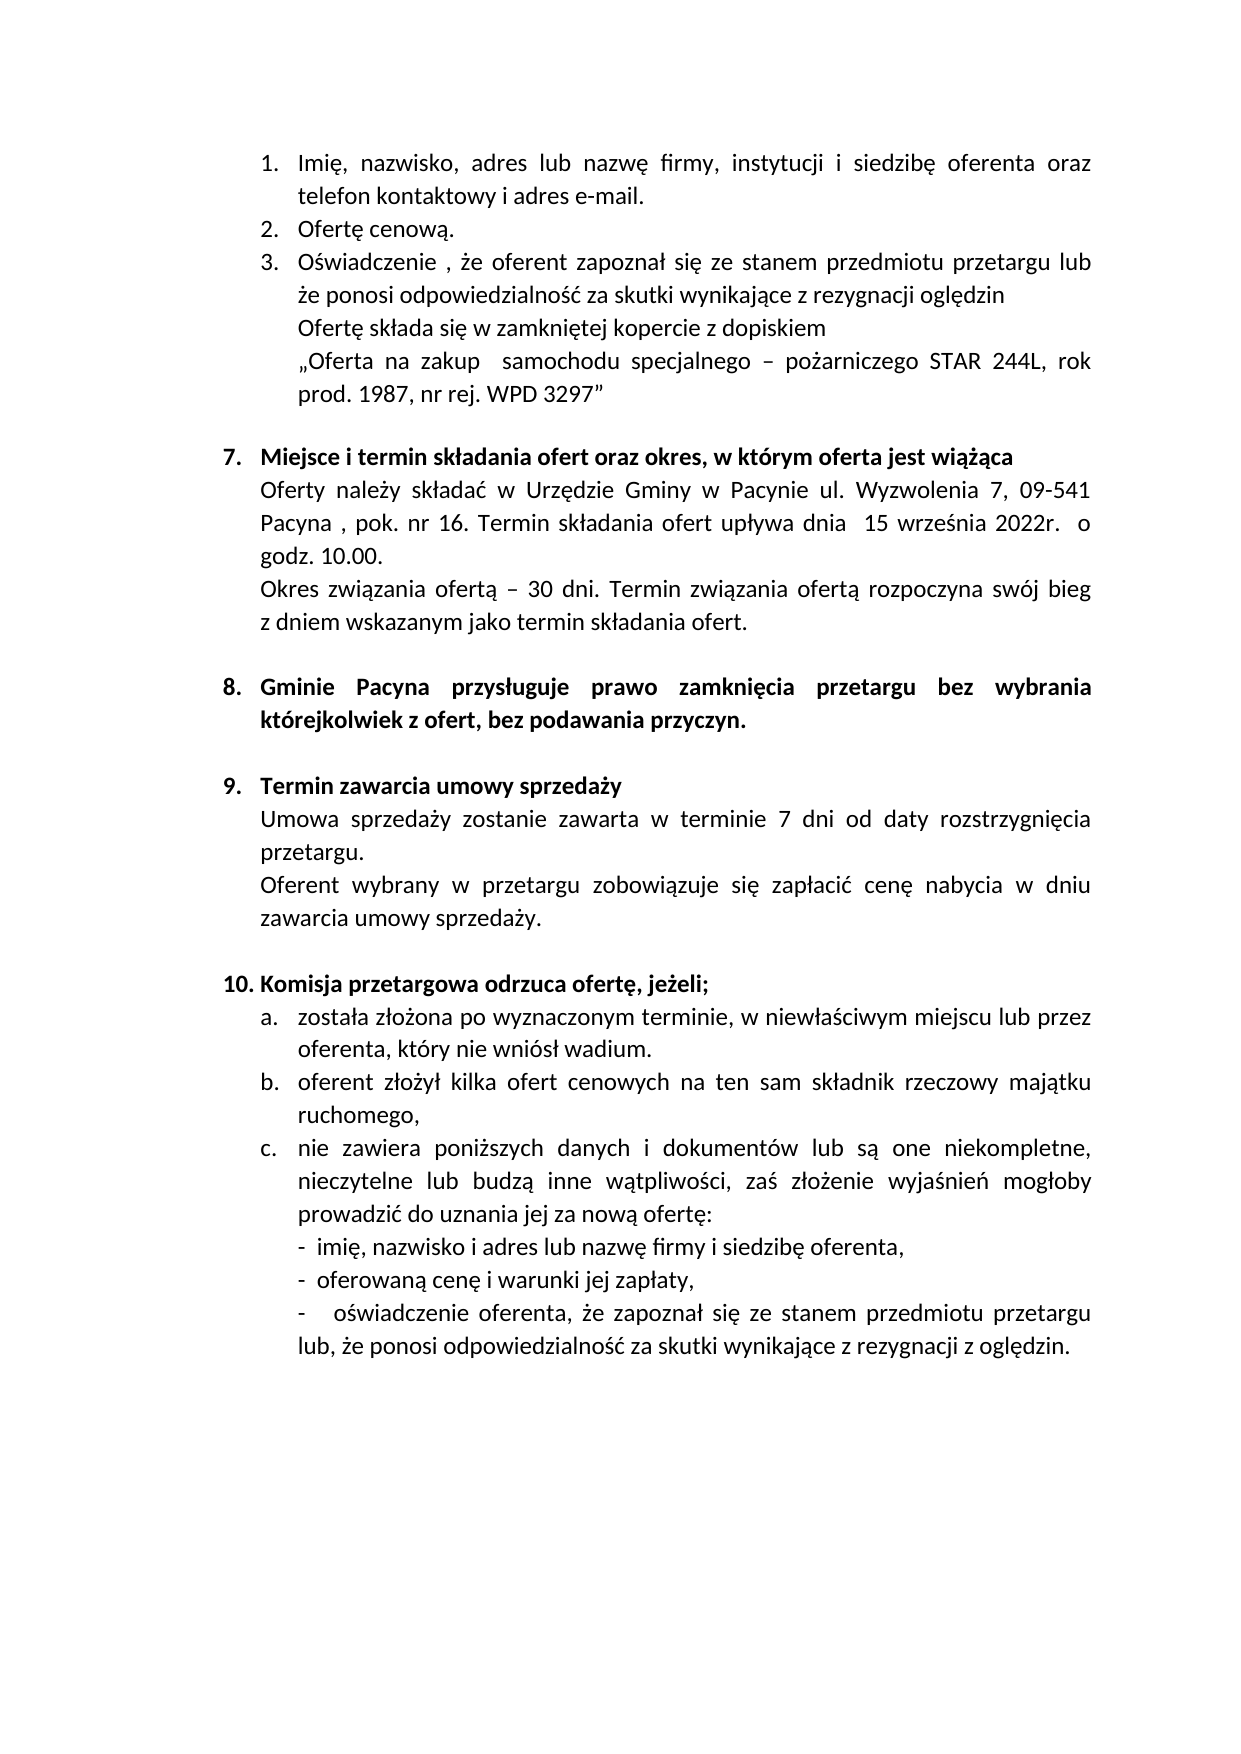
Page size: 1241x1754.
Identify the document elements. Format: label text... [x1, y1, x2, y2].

list - imię, nazwisko i adres lub nazwę firmy i siedzibę oferenta, [298, 1231, 1093, 1262]
list - oferowaną cenę i warunki jej zapłaty, [298, 1264, 1093, 1294]
list Okres związania ofertą – 30 dni. Termin związania ofertą rozpoczyna swój bieg z dniem wskazanym jako termin składania ofert. [260, 573, 1093, 636]
list została złożona po wyznaczonym terminie, w niewłaściwym miejscu lub przez oferenta, który nie wniósł wadium. [260, 1001, 1093, 1064]
list - oświadczenie oferenta, że zapoznał się ze stanem przedmiotu przetargu lub, że ponosi odpowiedzialność za skutki wynikające z rezygnacji z oględzin. [298, 1297, 1093, 1360]
list Imię, nazwisko, adres lub nazwę firmy, instytucji i siedzibę oferenta oraz telefon kontaktowy i adres e-mail. [260, 148, 1093, 211]
text Umowa sprzedaży zostanie zawarta w terminie 7 dni od daty rozstrzygnięcia przetargu. [260, 803, 1093, 867]
list „Oferta na zakup samochodu specjalnego – pożarniczego STAR 244L, rok prod. 1987, nr rej. WPD 3297” [298, 345, 1093, 408]
list Gminie Pacyna przysługuje prawo zamknięcia przetargu bez wybrania którejkolwiek z ofert, bez podawania przyczyn. [223, 672, 1093, 735]
list Ofertę składa się w zamkniętej kopercie z dopiskiem [298, 312, 1093, 343]
list Oferty należy składać w Urzędzie Gminy w Pacynie ul. Wyzwolenia 7, 09-541 Pacyna , pok. nr 16. Termin składania ofert upływa dnia 15 września 2022r. o godz. 10.00. [260, 474, 1093, 570]
list Oświadczenie , że oferent zapoznał się ze stanem przedmiotu przetargu lub że ponosi odpowiedzialność za skutki wynikające z rezygnacji oględzin [260, 246, 1093, 310]
list Ofertę cenową. [260, 213, 1093, 244]
list Termin zawarcia umowy sprzedaży [223, 770, 1093, 801]
text Oferent wybrany w przetargu zobowiązuje się zapłacić cenę nabycia w dniu zawarcia umowy sprzedaży. [260, 869, 1093, 932]
list Miejsce i termin składania ofert oraz okres, w którym oferta jest wiążąca [223, 441, 1093, 472]
list nie zawiera poniższych danych i dokumentów lub są one niekompletne, nieczytelne lub budzą inne wątpliwości, zaś złożenie wyjaśnień mogłoby prowadzić do uznania jej za nową ofertę: [260, 1132, 1093, 1229]
list oferent złożył kilka ofert cenowych na ten sam składnik rzeczowy majątku ruchomego, [260, 1067, 1093, 1130]
list Komisja przetargowa odrzuca ofertę, jeżeli; [223, 968, 1093, 998]
